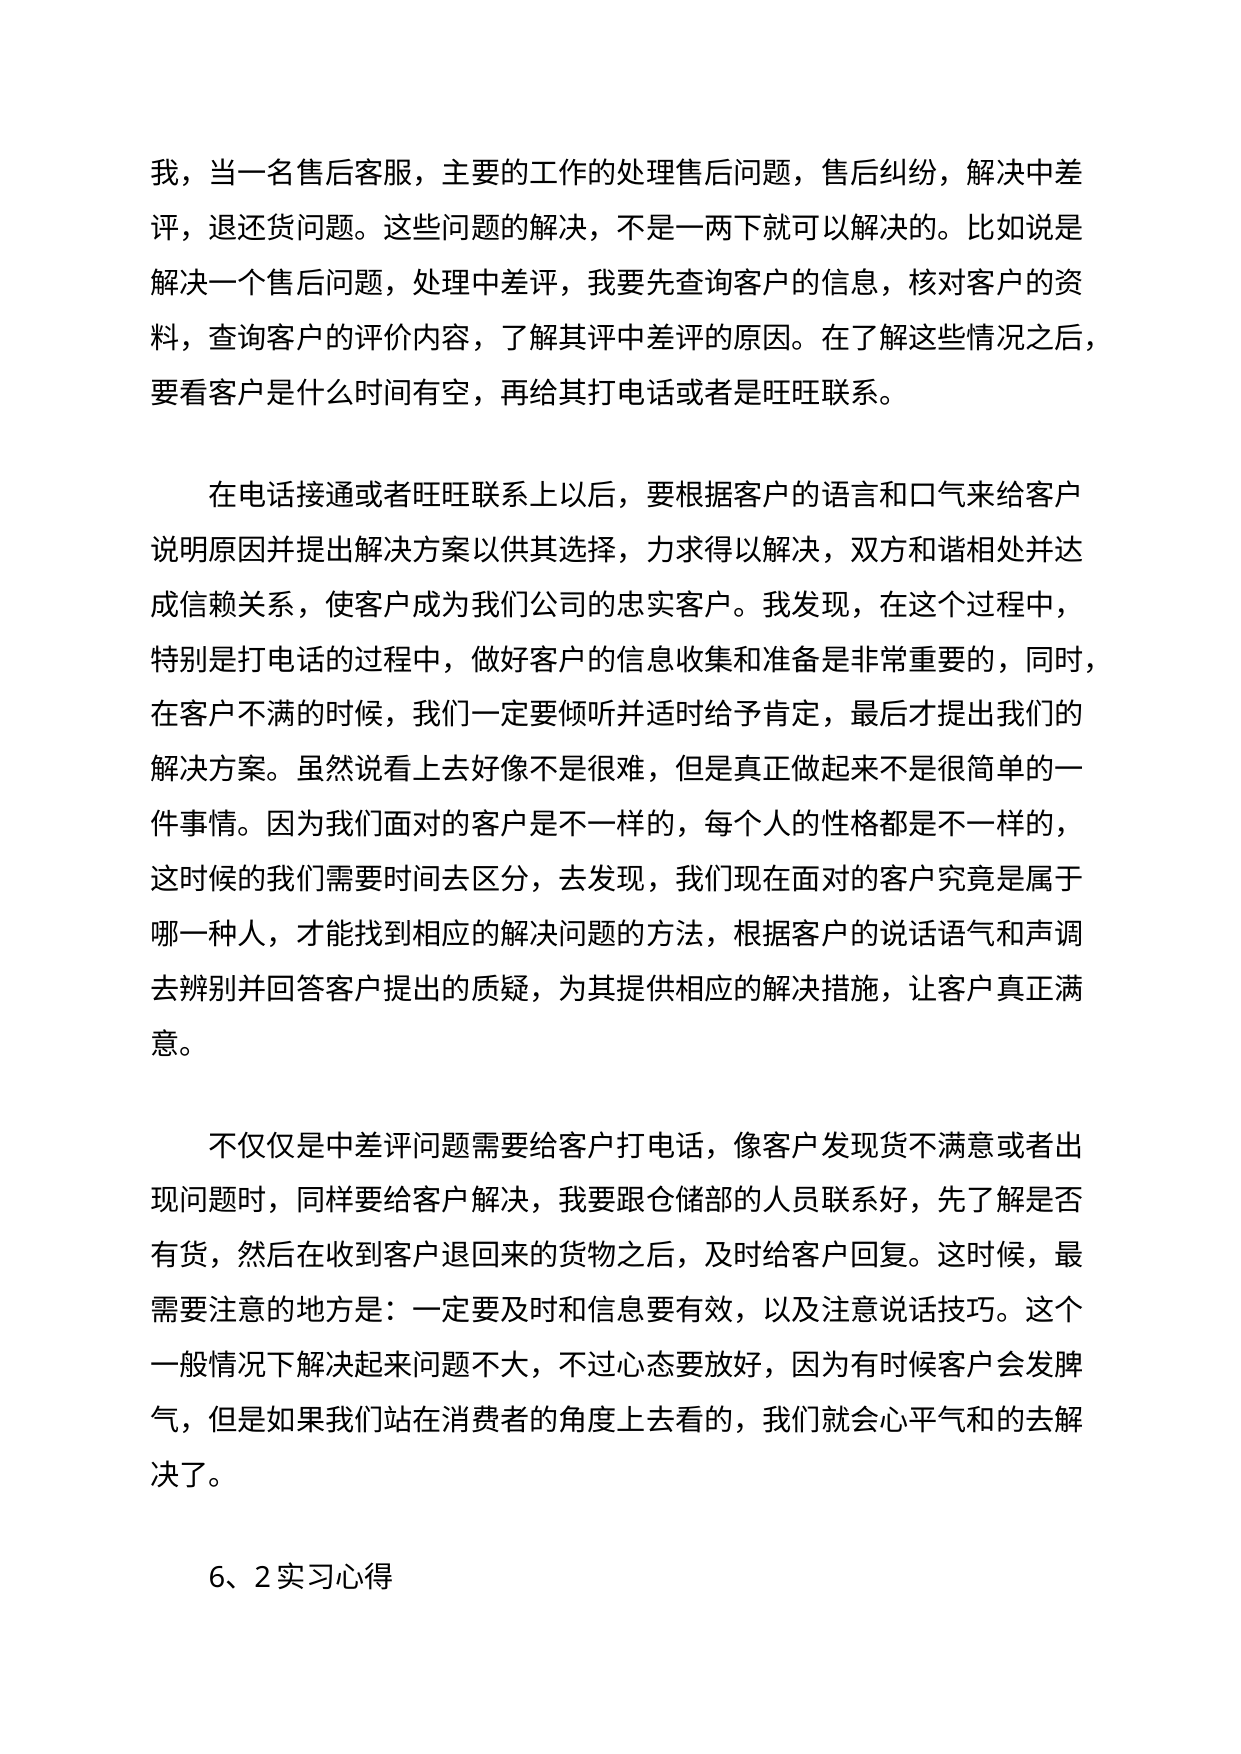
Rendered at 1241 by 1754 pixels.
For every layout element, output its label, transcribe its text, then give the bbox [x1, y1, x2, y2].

text 6、2实习心得 [150, 1553, 1090, 1596]
text 在电话接通或者旺旺联系上以后，要根据客户的语言和口气来给客户说明原因并提出解决方案以供其选择，力求得以解决，双方和谐相处并达成信赖关系，使客户成为我们公司的忠实客户。我发现，在这个过程中，特别是打电话的过程中，做好客户的信息收集和准备是非常重要的，同时，在客户不满的时候，我们一定要倾听并适时给予肯定，最后才提出我们的解决方案。虽然说看上去好像不是很难，但是真正做起来不是很简单的一件事情。因为我们面对的客户是不一样的，每个人的性格都是不一样的，这时候的我们需要时间去区分，去发现，我们现在面对的客户究竟是属于哪一种人，才能找到相应的解决问题的方法，根据客户的说话语气和声调去辨别并回答客户提出的质疑，为其提供相应的解决措施，让客户真正满意。 [150, 471, 1090, 1063]
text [150, 150, 1090, 412]
text 不仅仅是中差评问题需要给客户打电话，像客户发现货不满意或者出现问题时，同样要给客户解决，我要跟仓储部的人员联系好，先了解是否有货，然后在收到客户退回来的货物之后，及时给客户回复。这时候，最需要注意的地方是：一定要及时和信息要有效，以及注意说话技巧。这个一般情况下解决起来问题不大，不过心态要放好，因为有时候客户会发脾气，但是如果我们站在消费者的角度上去看的，我们就会心平气和的去解决了。 [150, 1122, 1090, 1494]
